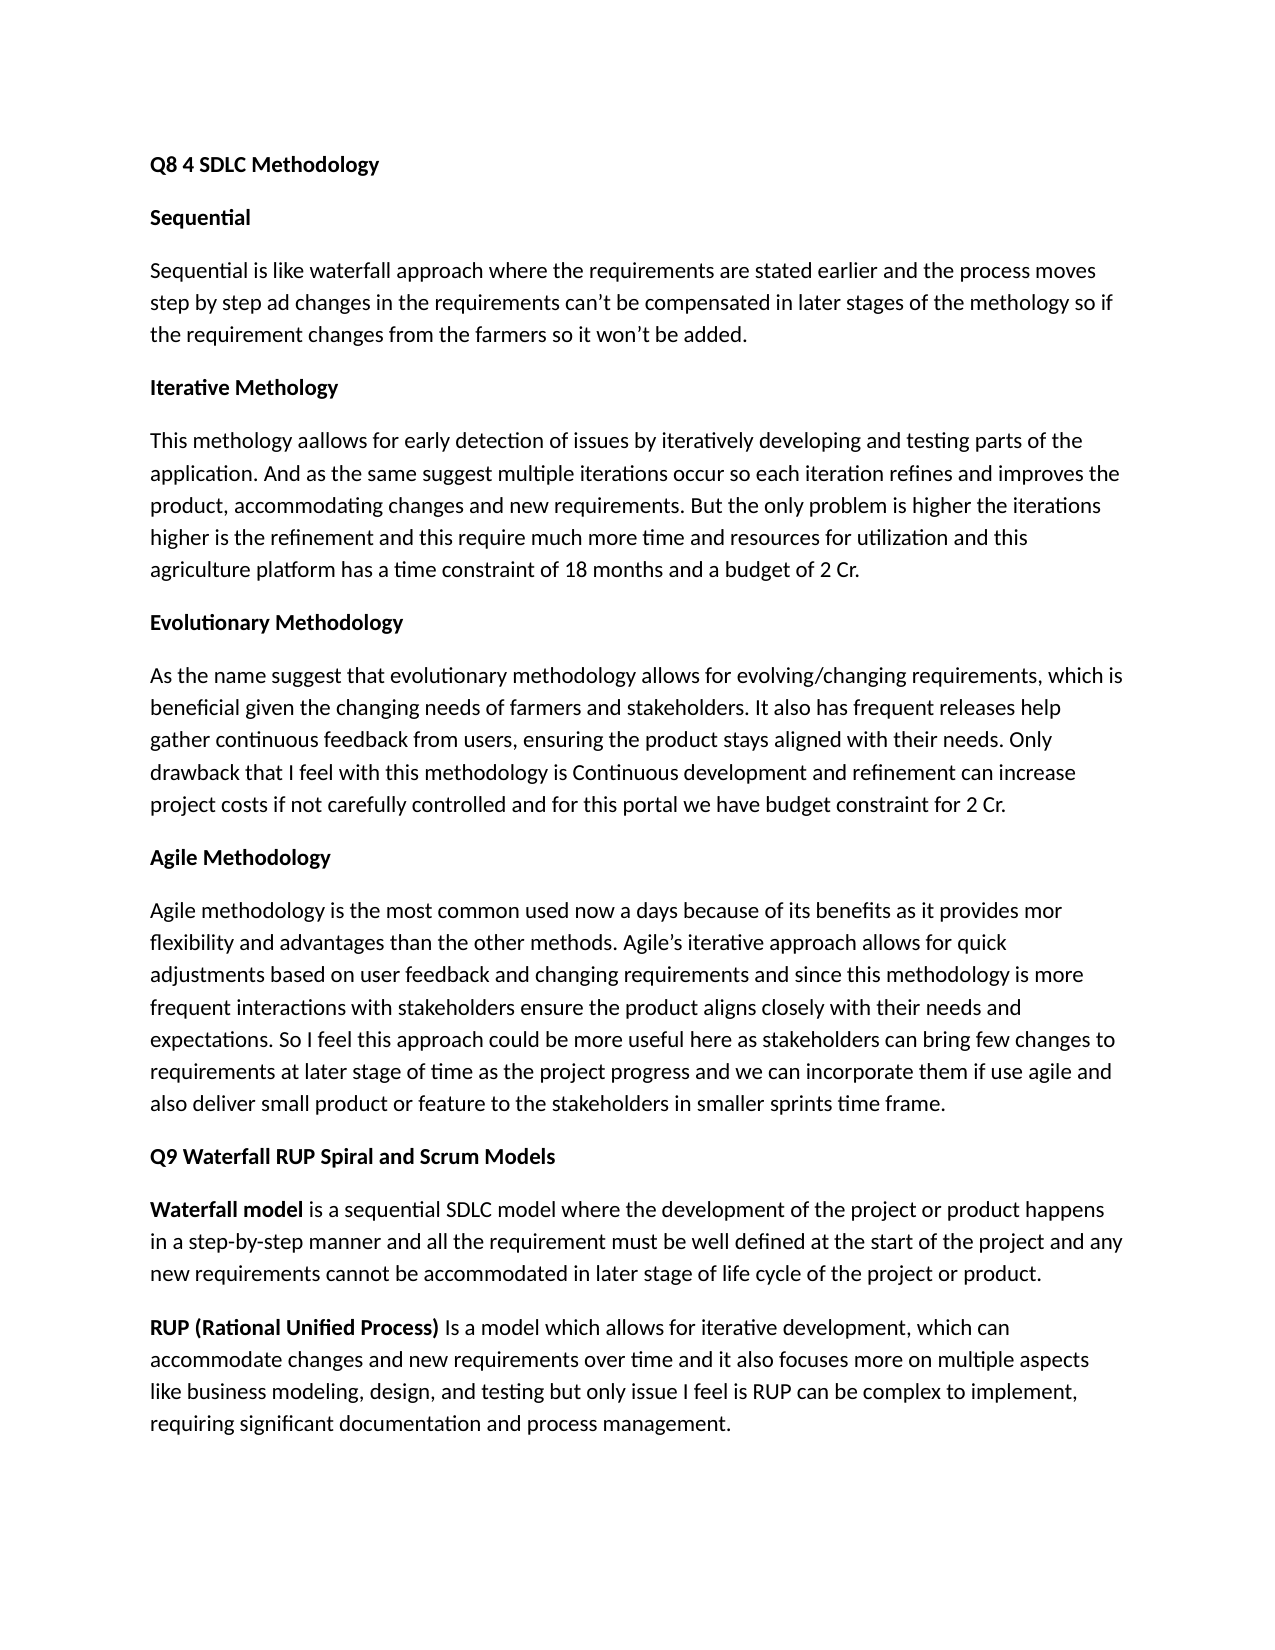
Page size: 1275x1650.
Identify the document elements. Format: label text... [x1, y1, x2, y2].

text Iterative Methology [150, 373, 1125, 401]
text Agile methodology is the most common used now a days because of its benefits as it provides mor flexibility and advantages than the other methods. Agile’s iterative approach allows for quick adjustments based on user feedback and changing requirements and since this methodology is more frequent interactions with stakeholders ensure the product aligns closely with their needs and expectations. So I feel this approach could be more useful here as stakeholders can bring few changes to requirements at later stage of time as the project progress and we can incorporate them if use agile and also deliver small product or feature to the stakeholders in smaller sprints time frame. [150, 896, 1125, 1117]
text Q8 4 SDLC Methodology [150, 150, 1125, 178]
text RUP (Rational Unified Process) Is a model which allows for iterative development, which can accommodate changes and new requirements over time and it also focuses more on multiple aspects like business modeling, design, and testing but only issue I feel is RUP can be complex to implement, requiring significant documentation and process management. [150, 1313, 1125, 1437]
text Sequential is like waterfall approach where the requirements are stated earlier and the process moves step by step ad changes in the requirements can’t be compensated in later stages of the methology so if the requirement changes from the farmers so it won’t be added. [150, 256, 1125, 348]
text Agile Methodology [150, 843, 1125, 871]
text Waterfall model is a sequential SDLC model where the development of the project or product happens in a step-by-step manner and all the requirement must be well defined at the start of the project and any new requirements cannot be accommodated in later stage of life cycle of the project or product. [150, 1195, 1125, 1288]
text Evolutionary Methodology [150, 608, 1125, 636]
text This methology aallows for early detection of issues by iteratively developing and testing parts of the application. And as the same suggest multiple iterations occur so each iteration refines and improves the product, accommodating changes and new requirements. But the only problem is higher the iterations higher is the refinement and this require much more time and resources for utilization and this agriculture platform has a time constraint of 18 months and a budget of 2 Cr. [150, 426, 1125, 583]
text Q9 Waterfall RUP Spiral and Scrum Models [150, 1142, 1125, 1170]
text Sequential [150, 203, 1125, 231]
text As the name suggest that evolutionary methodology allows for evolving/changing requirements, which is beneficial given the changing needs of farmers and stakeholders. It also has frequent releases help gather continuous feedback from users, ensuring the product stays aligned with their needs. Only drawback that I feel with this methodology is Continuous development and refinement can increase project costs if not carefully controlled and for this portal we have budget constraint for 2 Cr. [150, 661, 1125, 818]
